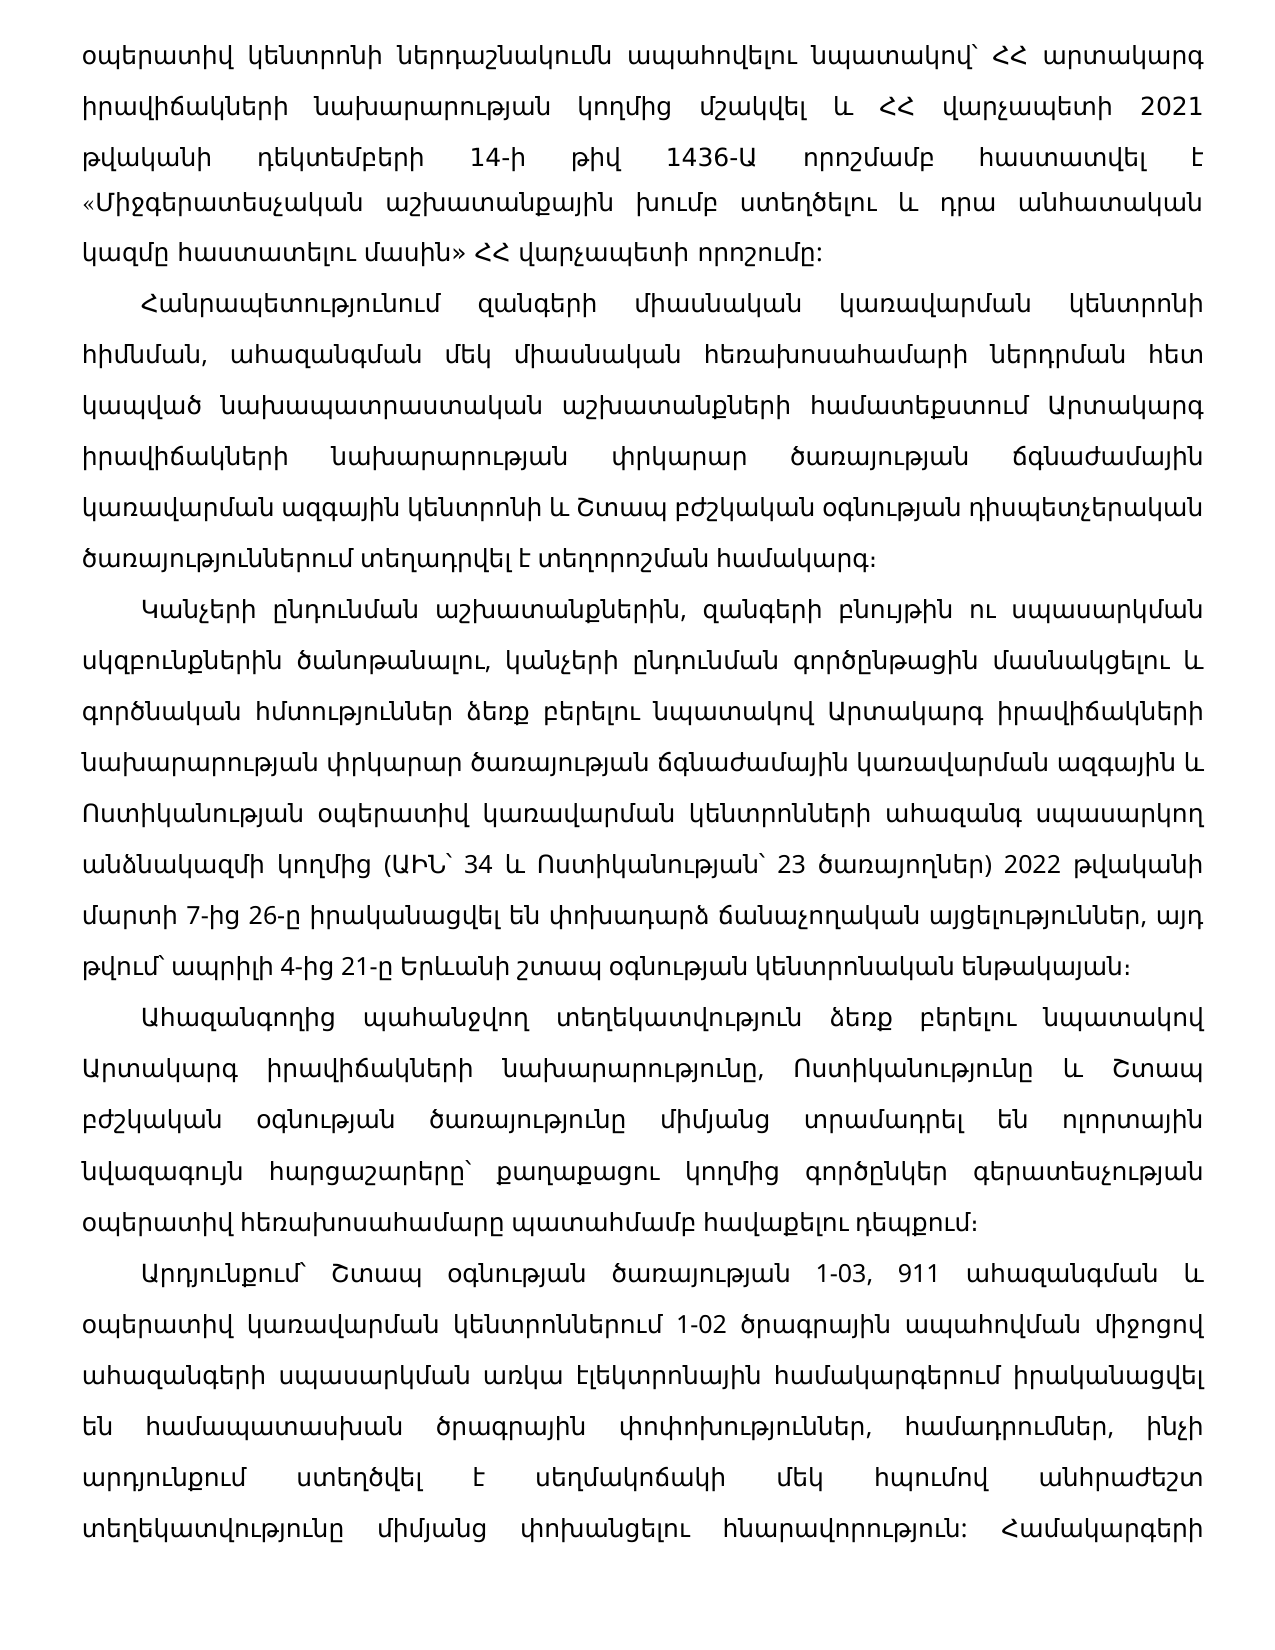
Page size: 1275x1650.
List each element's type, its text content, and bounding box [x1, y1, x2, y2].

text Հանրապետությունում զանգերի միասնական կառավարման կենտրոնի հիմնման, ահազանգման մեկ միասնական հեռախոսահամարի ներդրման հետ կապված նախապատրաստական աշխատանքների համատեքստում Արտակարգ իրավիճակների նախարարության փրկարար ծառայության ճգնաժամային կառավարման ազգային կենտրոնի և Շտապ բժշկական օգնության դիսպետչերական ծառայություններում տեղադրվել է տեղորոշման համակարգ։ [82, 285, 1204, 575]
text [82, 37, 1204, 268]
text Կանչերի ընդունման աշխատանքներին, զանգերի բնույթին ու սպասարկման սկզբունքներին ծանոթանալու, կանչերի ընդունման գործընթացին մասնակցելու և գործնական հմտություններ ձեռք բերելու նպատակով Արտակարգ իրավիճակների նախարարության փրկարար ծառայության ճգնաժամային կառավարման ազգային և Ոստիկանության օպերատիվ կառավարման կենտրոնների ահազանգ սպասարկող անձնակազմի կողմից (ԱԻՆ՝ 34 և Ոստիկանության՝ 23 ծառայողներ) 2022 թվականի մարտի 7-ից 26-ը իրականացվել են փոխադարձ ճանաչողական այցելություններ, այդ թվում՝ ապրիլի 4-ից 21-ը Երևանի շտապ օգնության կենտրոնական ենթակայան։ [82, 592, 1204, 983]
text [82, 1255, 1204, 1544]
text Ահազանգողից պահանջվող տեղեկատվություն ձեռք բերելու նպատակով Արտակարգ իրավիճակների նախարարությունը, Ոստիկանությունը և Շտապ բժշկական օգնության ծառայությունը միմյանց տրամադրել են ոլորտային նվազագույն հարցաշարերը՝ քաղաքացու կողմից գործընկեր գերատեսչության օպերատիվ հեռախոսահամարը պատահմամբ հավաքելու դեպքում։ [82, 1000, 1204, 1238]
